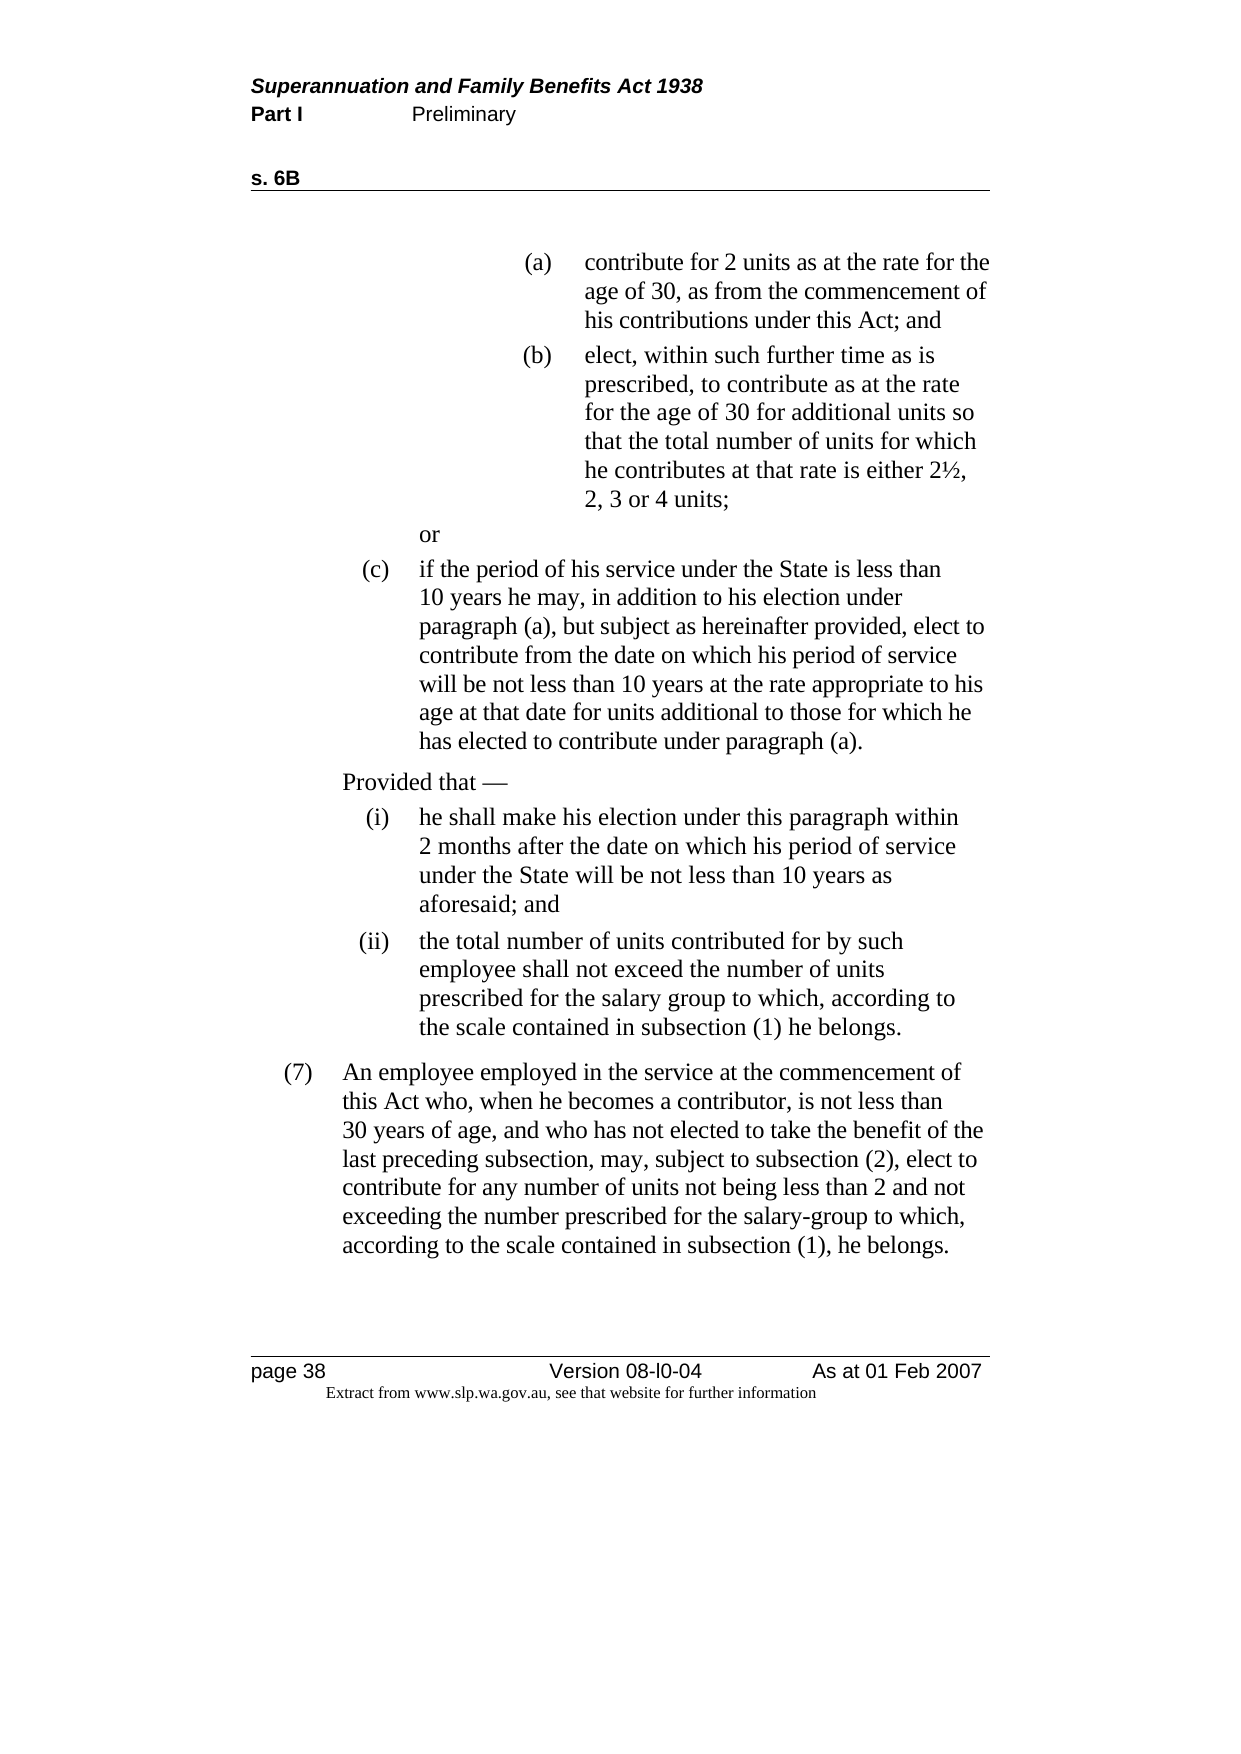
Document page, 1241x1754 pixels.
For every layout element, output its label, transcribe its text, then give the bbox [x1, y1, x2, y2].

text (ii) the total number of units contributed for by such employee shall not exceed the number of units prescribed for the salary group to which, according to the scale contained in subsection (1) he belongs. [251, 926, 990, 1041]
text Provided that — [251, 767, 990, 796]
text (7) An employee employed in the service at the commencement of this Act who, when he becomes a contributor, is not less than 30 years of age, and who has not elected to take the benefit of the last preceding subsection, may, subject to subsection (2), elect to contribute for any number of units not being less than 2 and not exceeding the number prescribed for the salary-group to which, according to the scale contained in subsection (1), he belongs. [251, 1057, 990, 1259]
text (b) elect, within such further time as is prescribed, to contribute as at the rate for the age of 30 for additional units so that the total number of units for which he contributes at that rate is either 2½, 2, 3 or 4 units; [251, 340, 990, 512]
text or [251, 519, 990, 547]
text (i) he shall make his election under this paragraph within 2 months after the date on which his period of service under the State will be not less than 10 years as aforesaid; and [251, 802, 990, 917]
text (a) contribute for 2 units as at the rate for the age of 30, as from the commencement of his contributions under this Act; and [251, 247, 990, 334]
text (c) if the period of his service under the State is less than 10 years he may, in addition to his election under paragraph (a), but subject as hereinafter provided, elect to contribute from the date on which his period of service will be not less than 10 years at the rate appropriate to his age at that date for units additional to those for which he has elected to contribute under paragraph (a). [251, 554, 990, 755]
